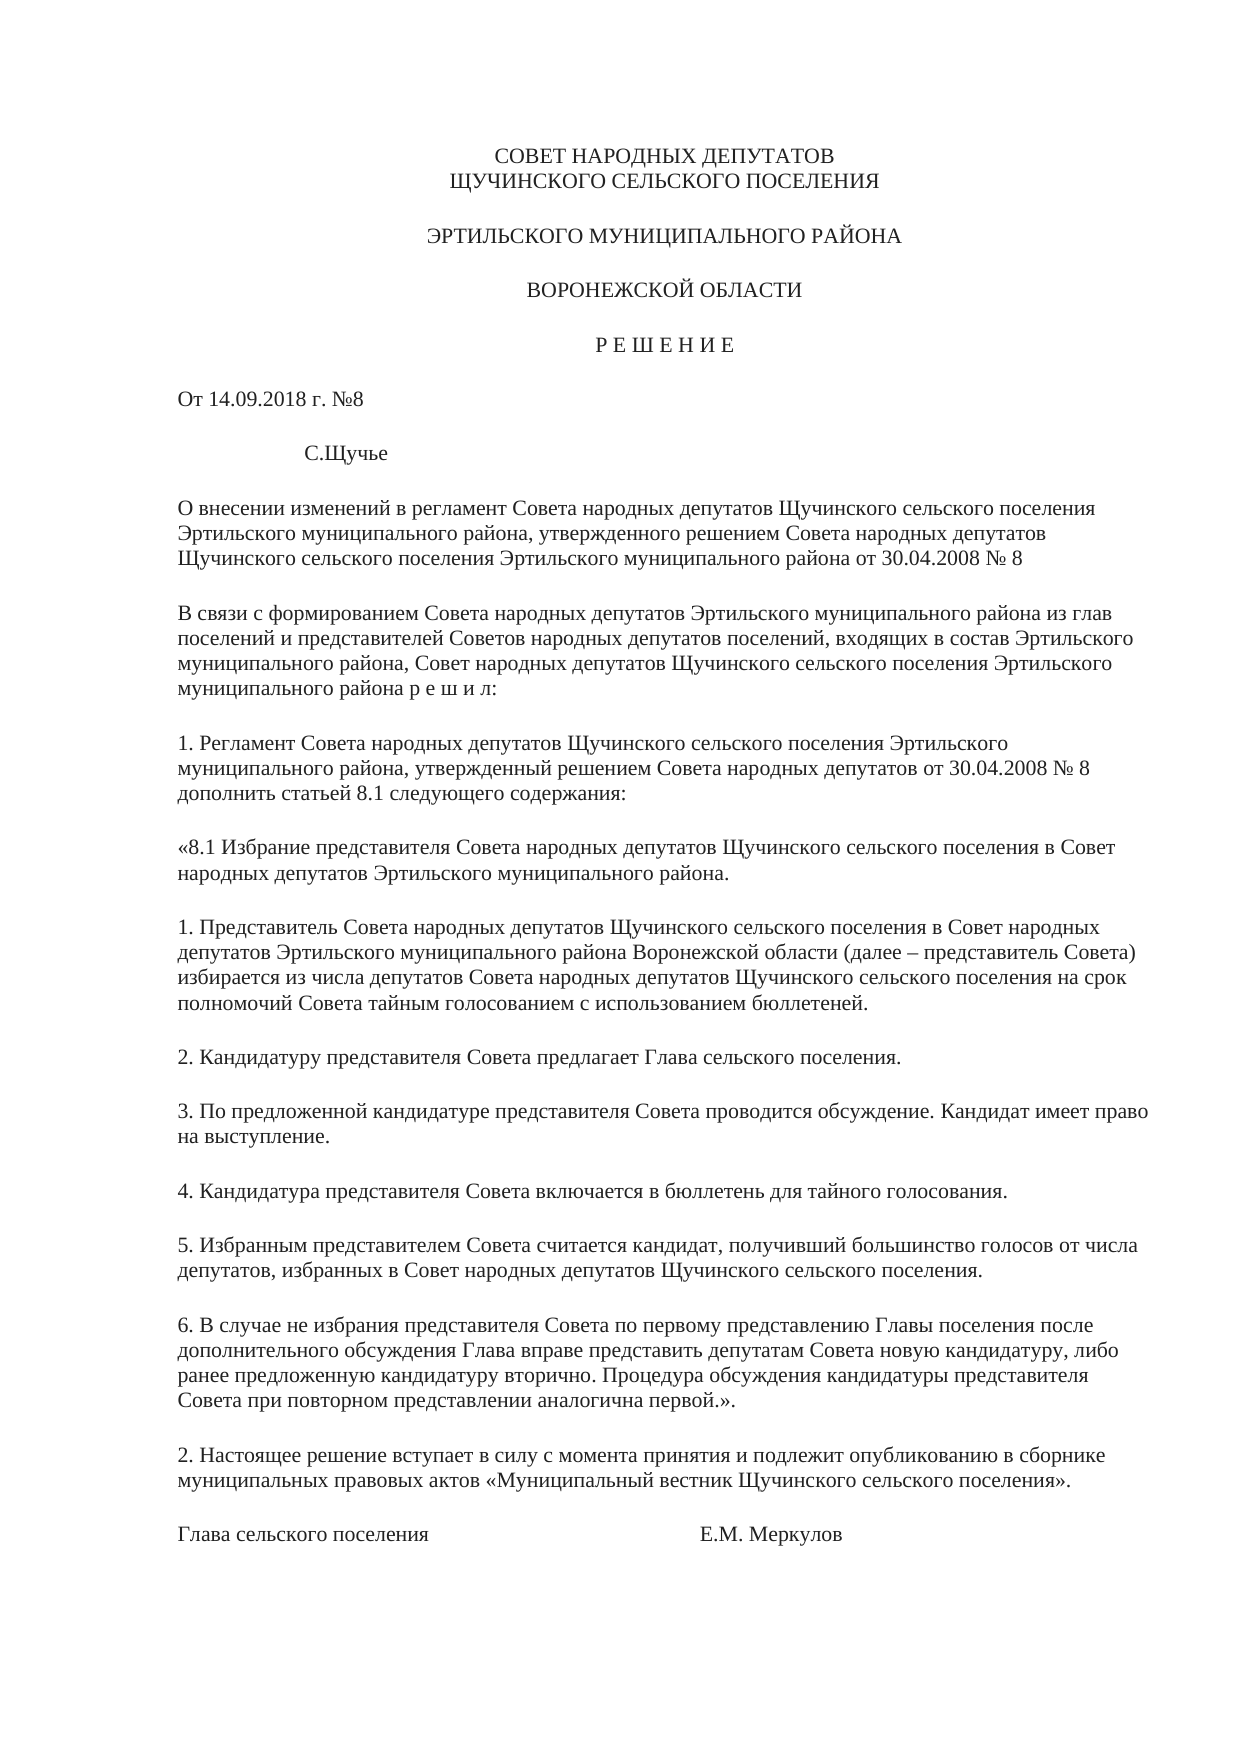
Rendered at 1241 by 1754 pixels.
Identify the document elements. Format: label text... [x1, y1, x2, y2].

text 3. По предложенной кандидатуре представителя Совета проводится обсуждение. Кандидат имеет право на выступление. [177, 1098, 1152, 1149]
text Глава сельского поселения Е.М. Меркулов [177, 1521, 1152, 1547]
text От 14.09.2018 г. №8 [177, 386, 1152, 411]
text ЭРТИЛЬСКОГО МУНИЦИПАЛЬНОГО РАЙОНА [177, 223, 1152, 248]
text ВОРОНЕЖСКОЙ ОБЛАСТИ [177, 277, 1152, 302]
text 1. Представитель Совета народных депутатов Щучинского сельского поселения в Совет народных депутатов Эртильского муниципального района Воронежской области (далее – представитель Совета) избирается из числа депутатов Совета народных депутатов Щучинского сельского поселения на срок полномочий Совета тайным голосованием с использованием бюллетеней. [177, 914, 1152, 1015]
text Р Е Ш Е Н И Е [177, 332, 1152, 357]
text 6. В случае не избрания представителя Совета по первому представлению Главы поселения после дополнительного обсуждения Глава вправе представить депутатам Совета новую кандидатуру, либо ранее предложенную кандидатуру вторично. Процедура обсуждения кандидатуры представителя Совета при повторном представлении аналогична первой.». [177, 1312, 1152, 1413]
text 1. Регламент Совета народных депутатов Щучинского сельского поселения Эртильского муниципального района, утвержденный решением Совета народных депутатов от 30.04.2008 № 8 дополнить статьей 8.1 следующего содержания: [177, 729, 1152, 805]
text «8.1 Избрание представителя Совета народных депутатов Щучинского сельского поселения в Совет народных депутатов Эртильского муниципального района. [177, 834, 1152, 885]
text В связи с формированием Совета народных депутатов Эртильского муниципального района из глав поселений и представителей Советов народных депутатов поселений, входящих в состав Эртильского муниципального района, Совет народных депутатов Щучинского сельского поселения Эртильского муниципального района р е ш и л: [177, 599, 1152, 700]
text 2. Настоящее решение вступает в силу с момента принятия и подлежит опубликованию в сборнике муниципальных правовых актов «Муниципальный вестник Щучинского сельского поселения». [177, 1442, 1152, 1492]
text СОВЕТ НАРОДНЫХ ДЕПУТАТОВ ЩУЧИНСКОГО СЕЛЬСКОГО ПОСЕЛЕНИЯ [177, 118, 1152, 194]
text 2. Кандидатуру представителя Совета предлагает Глава сельского поселения. [177, 1044, 1152, 1069]
text 5. Избранным представителем Совета считается кандидат, получивший большинство голосов от числа депутатов, избранных в Совет народных депутатов Щучинского сельского поселения. [177, 1232, 1152, 1283]
text 4. Кандидатура представителя Совета включается в бюллетень для тайного голосования. [177, 1178, 1152, 1203]
text С.Щучье [177, 440, 1152, 466]
text О внесении изменений в регламент Совета народных депутатов Щучинского сельского поселения Эртильского муниципального района, утвержденного решением Совета народных депутатов Щучинского сельского поселения Эртильского муниципального района от 30.04.2008 № 8 [177, 495, 1152, 570]
